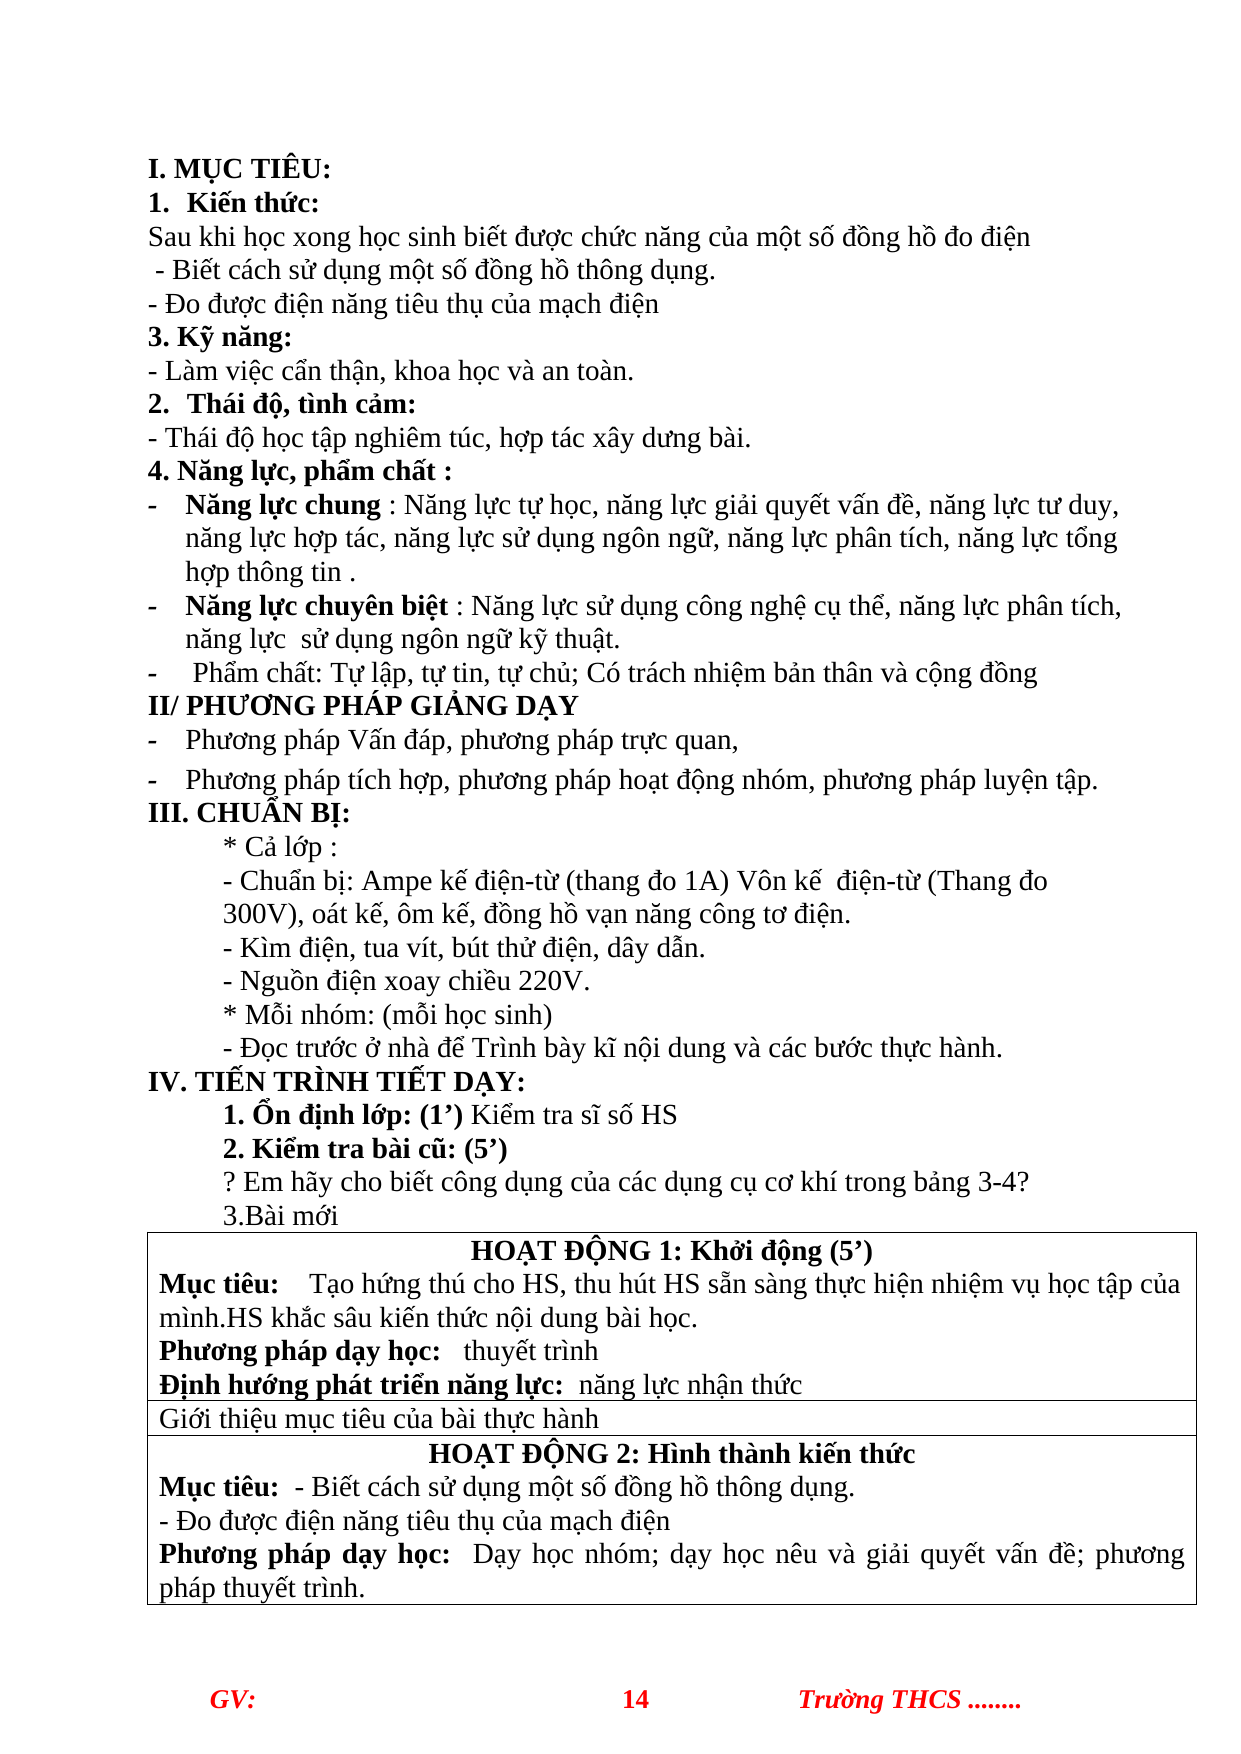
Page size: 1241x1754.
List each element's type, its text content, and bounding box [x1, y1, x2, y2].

text - Đo được điện năng tiêu thụ của mạch điện [148, 286, 1122, 319]
text - Biết cách sử dụng một số đồng hồ thông dụng. [148, 252, 1122, 286]
text - Nguồn điện xoay chiều 220V. [148, 963, 1122, 997]
text 3.Bài mới [148, 1198, 1122, 1232]
text III. CHUẨN BỊ: [148, 796, 1122, 829]
text - Chuẩn bị: Ampe kế điện-từ (thang đo 1A) Vôn kế điện-từ (Thang đo 300V), oát kế, ôm kế, đồng hồ vạn năng công tơ điện. [223, 863, 1122, 930]
text IV. TIẾN TRÌNH TIẾT DẠY: [148, 1064, 1122, 1097]
list Phương pháp tích hợp, phương pháp hoạt động nhóm, phương pháp luyện tập. [148, 762, 1122, 796]
text - Kìm điện, tua vít, bút thử điện, dây dẫn. [148, 930, 1122, 963]
table_header HOẠT ĐỘNG 1: Khởi động (5’) Mục tiêu: Tạo hứng thú cho HS, thu hút HS sẵn sàng thực hiện nhiệm vụ học tập của mình.HS khắc sâu kiến thức nội dung bài học. Phương pháp dạy học: thuyết trình Định hướng phát triển năng lực: năng lực nhận thức [148, 1233, 1196, 1400]
list Phương pháp Vấn đáp, phương pháp trực quan, [148, 722, 1122, 755]
text - Thái độ học tập nghiêm túc, hợp tác xây dưng bài. [148, 420, 1122, 453]
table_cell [148, 1436, 1196, 1604]
table_cell Giới thiệu mục tiêu của bài thực hành [148, 1401, 1196, 1435]
list Năng lực chung : Năng lực tự học, năng lực giải quyết vấn đề, năng lực tư duy, năng lực hợp tác, năng lực sử dụng ngôn ngữ, năng lực phân tích, năng lực tổng hợp thông tin . [148, 487, 1122, 588]
list Phẩm chất: Tự lập, tự tin, tự chủ; Có trách nhiệm bản thân và cộng đồng [148, 655, 1122, 688]
text 2. Kiểm tra bài cũ: (5’) [148, 1131, 1122, 1164]
text I. MỤC TIÊU: [148, 152, 1122, 185]
text II/ PHƯƠNG PHÁP GIẢNG DẠY [148, 688, 1122, 722]
text - Làm việc cẩn thận, khoa học và an toàn. [148, 353, 1122, 386]
text 1. Ổn định lớp: (1’) Kiểm tra sĩ số HS [148, 1097, 1122, 1131]
list Năng lực chuyên biệt : Năng lực sử dụng công nghệ cụ thể, năng lực phân tích, năng lực sử dụng ngôn ngữ kỹ thuật. [148, 588, 1122, 655]
text 3. Kỹ năng: [148, 319, 1122, 353]
text * Cả lớp : [148, 829, 1122, 863]
text - Đọc trước ở nhà để Trình bày kĩ nội dung và các bước thực hành. [148, 1030, 1122, 1064]
text * Mỗi nhóm: (mỗi học sinh) [202, 997, 1122, 1030]
text 4. Năng lực, phẩm chất : [148, 453, 1122, 487]
list Thái độ, tình cảm: [148, 386, 1122, 420]
text Sau khi học xong học sinh biết được chức năng của một số đồng hồ đo điện [148, 219, 1122, 252]
text ? Em hãy cho biết công dụng của các dụng cụ cơ khí trong bảng 3-4? [148, 1164, 1122, 1198]
list Kiến thức: [148, 185, 1122, 219]
